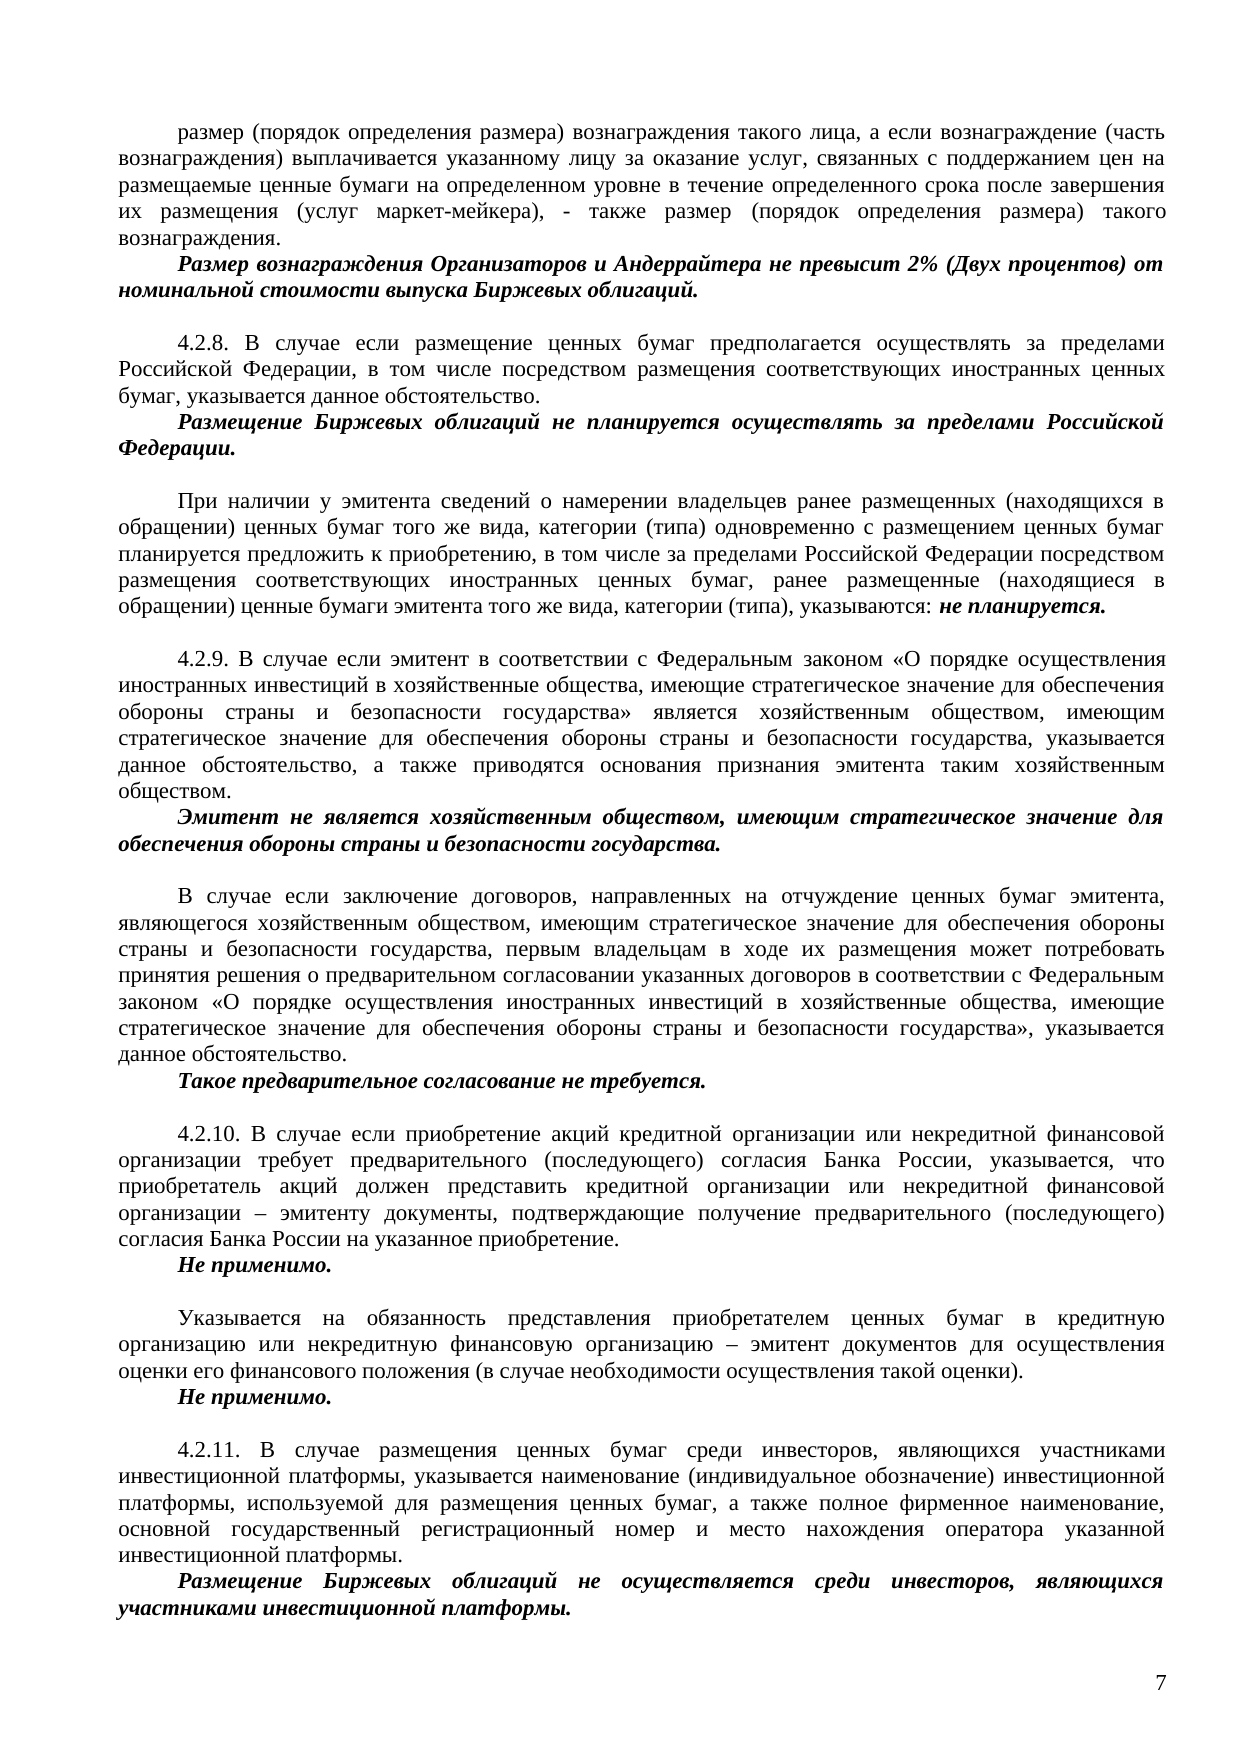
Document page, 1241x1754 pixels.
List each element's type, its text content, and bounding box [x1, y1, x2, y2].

text Размещение Биржевых облигаций не осуществляется среди инвесторов, являющихся участниками инвестиционной платформы. [118, 1568, 1167, 1620]
text Размещение Биржевых облигаций не планируется осуществлять за пределами Российской Федерации. [118, 408, 1167, 461]
text Такое предварительное согласование не требуется. [118, 1067, 1167, 1093]
text 4.2.11. В случае размещения ценных бумаг среди инвесторов, являющихся участниками инвестиционной платформы, указывается наименование (индивидуальное обозначение) инвестиционной платформы, используемой для размещения ценных бумаг, а также полное фирменное наименование, основной государственный регистрационный номер и место нахождения оператора указанной инвестиционной платформы. [118, 1436, 1167, 1568]
text При наличии у эмитента сведений о намерении владельцев ранее размещенных (находящихся в обращении) ценных бумаг того же вида, категории (типа) одновременно с размещением ценных бумаг планируется предложить к приобретению, в том числе за пределами Российской Федерации посредством размещения соответствующих иностранных ценных бумаг, ранее размещенные (находящиеся в обращении) ценные бумаги эмитента того же вида, категории (типа), указываются: не планируется. [118, 487, 1167, 619]
text 4.2.8. В случае если размещение ценных бумаг предполагается осуществлять за пределами Российской Федерации, в том числе посредством размещения соответствующих иностранных ценных бумаг, указывается данное обстоятельство. [118, 329, 1167, 408]
text 4.2.9. В случае если эмитент в соответствии с Федеральным законом «О порядке осуществления иностранных инвестиций в хозяйственные общества, имеющие стратегическое значение для обеспечения обороны страны и безопасности государства» является хозяйственным обществом, имеющим стратегическое значение для обеспечения обороны страны и безопасности государства, указывается данное обстоятельство, а также приводятся основания признания эмитента таким хозяйственным обществом. [118, 645, 1167, 803]
text Эмитент не является хозяйственным обществом, имеющим стратегическое значение для обеспечения обороны страны и безопасности государства. [118, 803, 1167, 856]
text Не применимо. [118, 1383, 1167, 1409]
text Не применимо. [118, 1251, 1167, 1278]
text В случае если заключение договоров, направленных на отчуждение ценных бумаг эмитента, являющегося хозяйственным обществом, имеющим стратегическое значение для обеспечения обороны страны и безопасности государства, первым владельцам в ходе их размещения может потребовать принятия решения о предварительном согласовании указанных договоров в соответствии с Федеральным законом «О порядке осуществления иностранных инвестиций в хозяйственные общества, имеющие стратегическое значение для обеспечения обороны страны и безопасности государства», указывается данное обстоятельство. [118, 882, 1167, 1067]
text размер (порядок определения размера) вознаграждения такого лица, а если вознаграждение (часть вознаграждения) выплачивается указанному лицу за оказание услуг, связанных с поддержанием цен на размещаемые ценные бумаги на определенном уровне в течение определенного срока после завершения их размещения (услуг маркет-мейкера), - также размер (порядок определения размера) такого вознаграждения. [118, 118, 1167, 250]
text Размер вознаграждения Организаторов и Андеррайтера не превысит 2% (Двух процентов) от номинальной стоимости выпуска Биржевых облигаций. [118, 250, 1167, 303]
text 4.2.10. В случае если приобретение акций кредитной организации или некредитной финансовой организации требует предварительного (последующего) согласия Банка России, указывается, что приобретатель акций должен представить кредитной организации или некредитной финансовой организации – эмитенту документы, подтверждающие получение предварительного (последующего) согласия Банка России на указанное приобретение. [118, 1119, 1167, 1251]
text Указывается на обязанность представления приобретателем ценных бумаг в кредитную организацию или некредитную финансовую организацию – эмитент документов для осуществления оценки его финансового положения (в случае необходимости осуществления такой оценки). [118, 1304, 1167, 1383]
